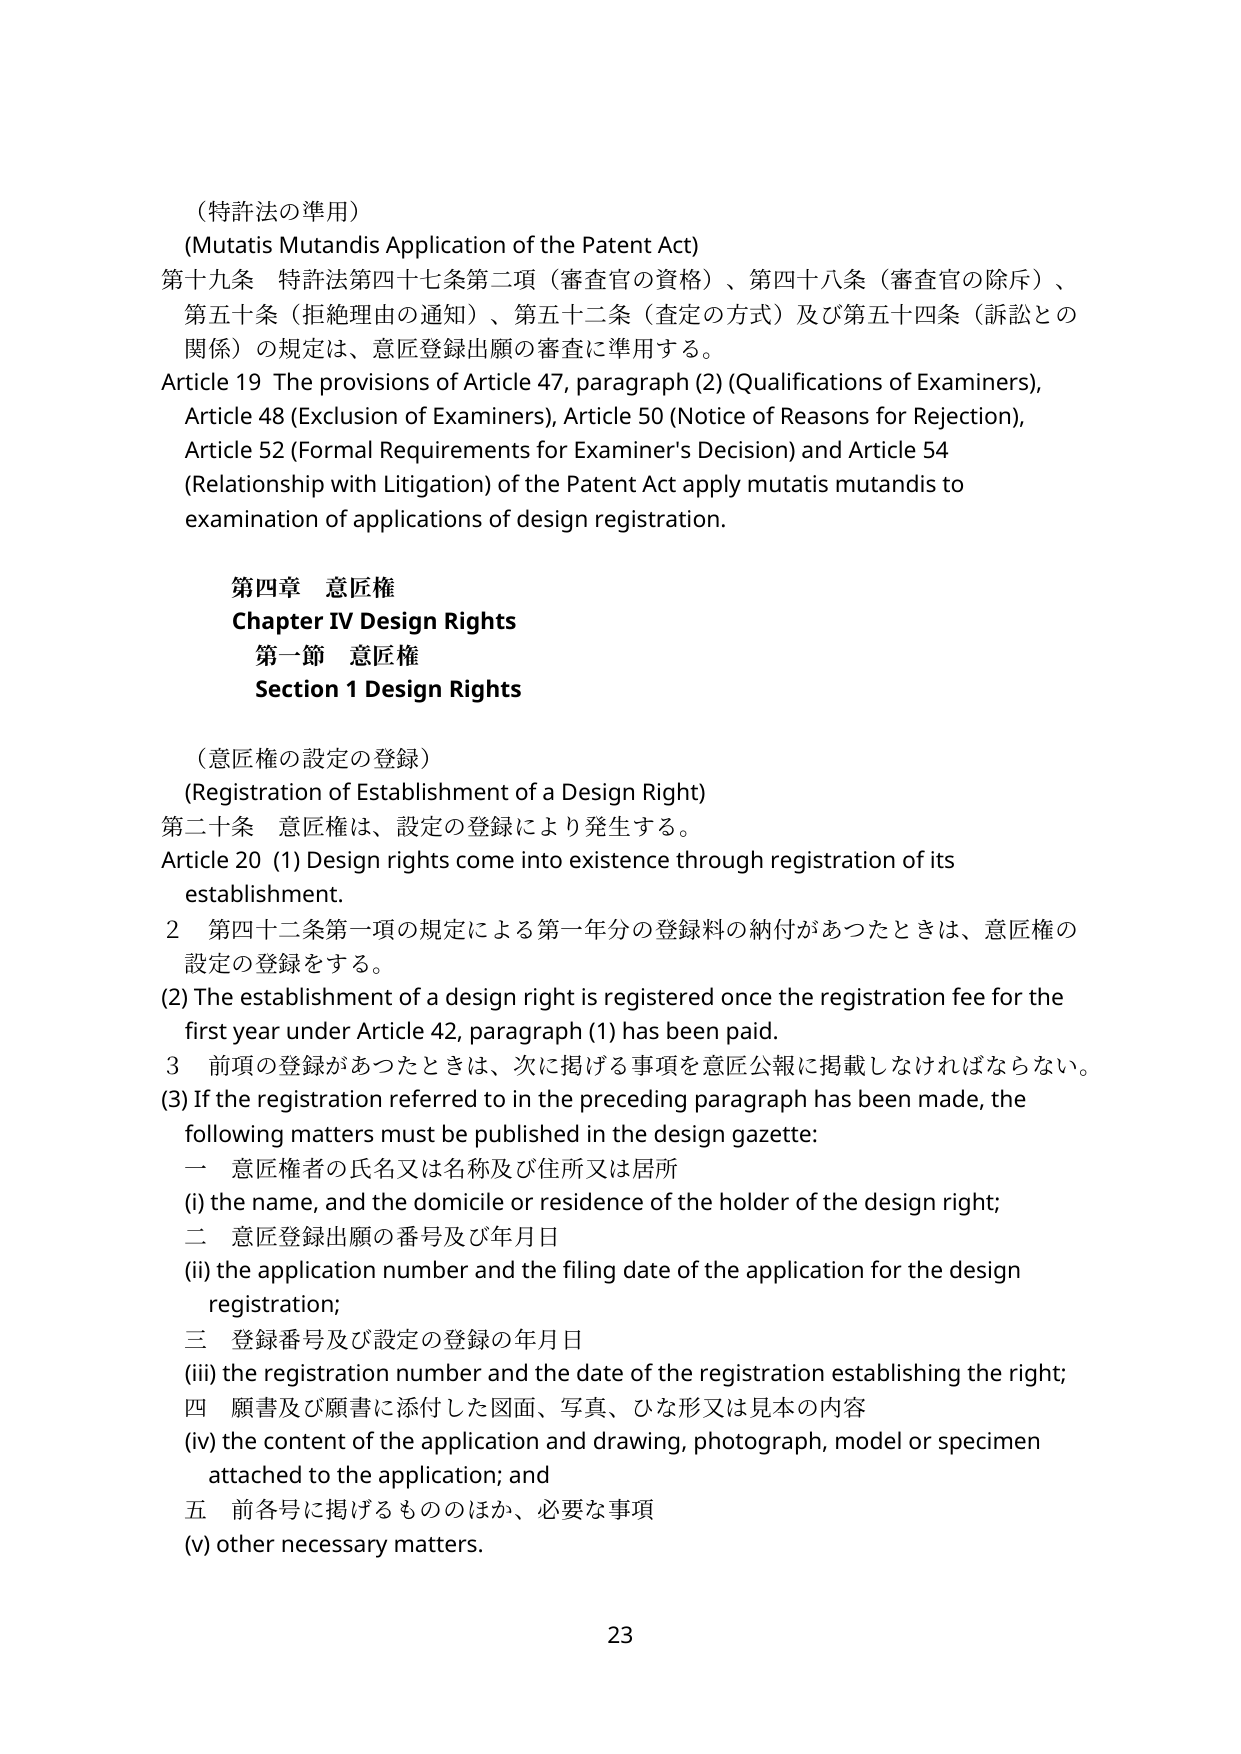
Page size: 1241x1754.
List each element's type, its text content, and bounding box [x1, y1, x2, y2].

text Section 1 Design Rights [253, 672, 1079, 706]
text 四 願書及び願書に添付した図面、写真、ひな形又は見本の内容 [184, 1389, 1079, 1424]
text Chapter IV Design Rights [230, 604, 1079, 638]
text 第十九条 特許法第四十七条第二項（審査官の資格）、第四十八条（審査官の除斥）、第五十条（拒絶理由の通知）、第五十二条（査定の方式）及び第五十四条（訴訟との関係）の規定は、意匠登録出願の審査に準用する。 [161, 262, 1079, 364]
text 第四章 意匠権 [230, 569, 1079, 604]
text 五 前各号に掲げるもののほか、必要な事項 [184, 1492, 1079, 1526]
text 第一節 意匠権 [253, 638, 1079, 672]
text (Mutatis Mutandis Application of the Patent Act) [184, 228, 1079, 262]
text 第二十条 意匠権は、設定の登録により発生する。 [161, 809, 1079, 843]
text ３ 前項の登録があつたときは、次に掲げる事項を意匠公報に掲載しなければならない。 [161, 1048, 1079, 1082]
text Article 20 (1) Design rights come into existence through registration of its establishment. [161, 843, 1079, 911]
text 三 登録番号及び設定の登録の年月日 [184, 1321, 1079, 1355]
text (iv) the content of the application and drawing, photograph, model or specimen attached to the application; and [184, 1424, 1079, 1492]
text ２ 第四十二条第一項の規定による第一年分の登録料の納付があつたときは、意匠権の設定の登録をする。 [161, 911, 1079, 979]
text 二 意匠登録出願の番号及び年月日 [184, 1219, 1079, 1253]
text (iii) the registration number and the date of the registration establishing the right; [184, 1355, 1079, 1389]
text (2) The establishment of a design right is registered once the registration fee for the first year under Article 42, paragraph (1) has been paid. [161, 979, 1079, 1048]
text (3) If the registration referred to in the preceding paragraph has been made, the following matters must be published in the design gazette: [161, 1082, 1079, 1150]
text (i) the name, and the domicile or residence of the holder of the design right; [184, 1184, 1079, 1219]
text 一 意匠権者の氏名又は名称及び住所又は居所 [184, 1150, 1079, 1184]
text (Registration of Establishment of a Design Right) [184, 774, 1079, 809]
text (ii) the application number and the filing date of the application for the design registration; [184, 1253, 1079, 1321]
text Article 19 The provisions of Article 47, paragraph (2) (Qualifications of Examiners), Article 48 (Exclusion of Examiners), Article 50 (Notice of Reasons for Rejection), Article 52 (Formal Requirements for Examiner's Decision) and Article 54 (Relationship with Litigation) of the Patent Act apply mutatis mutandis to examination of applications of design registration. [161, 364, 1079, 535]
text （意匠権の設定の登録） [184, 740, 1079, 774]
text （特許法の準用） [184, 194, 1079, 228]
text (v) other necessary matters. [184, 1526, 1079, 1560]
